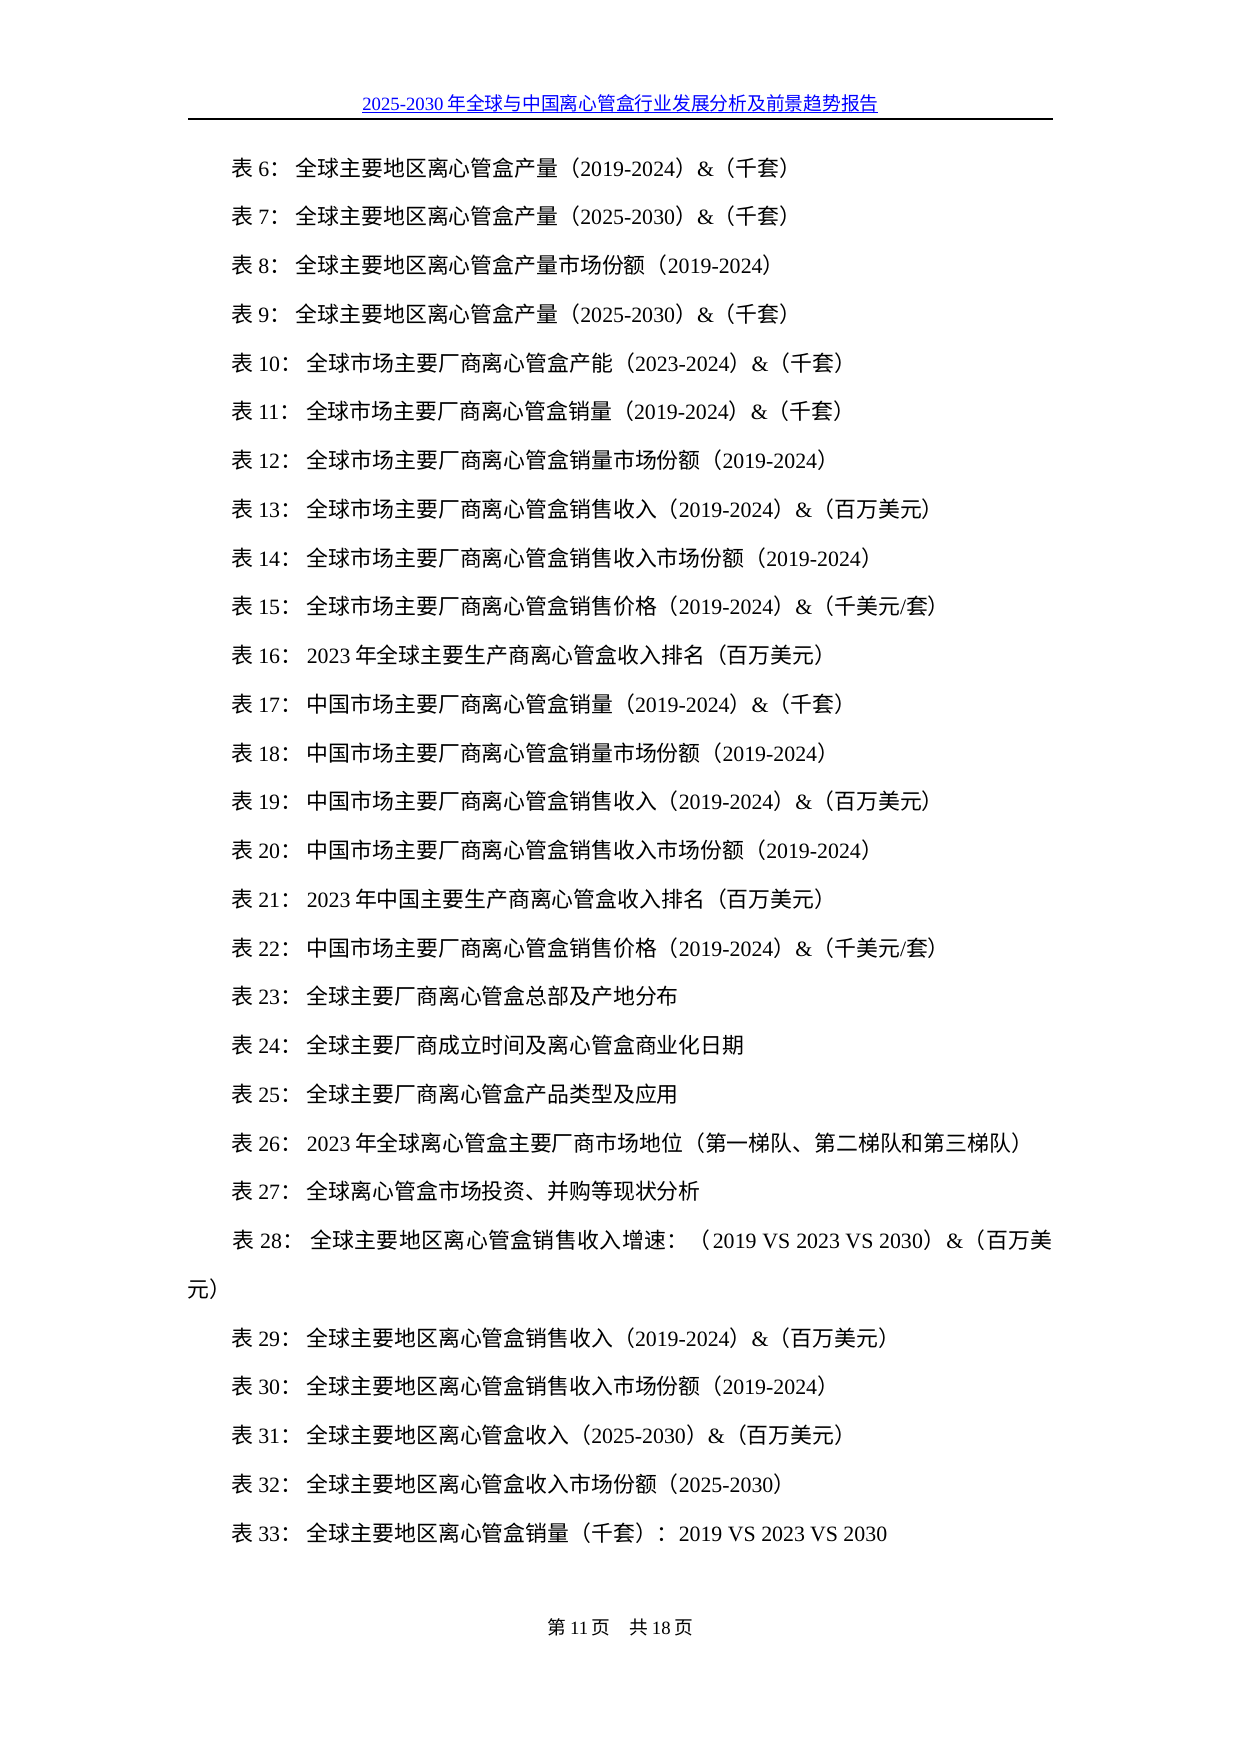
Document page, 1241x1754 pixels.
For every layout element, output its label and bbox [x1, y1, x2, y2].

text [187, 150, 1053, 1548]
